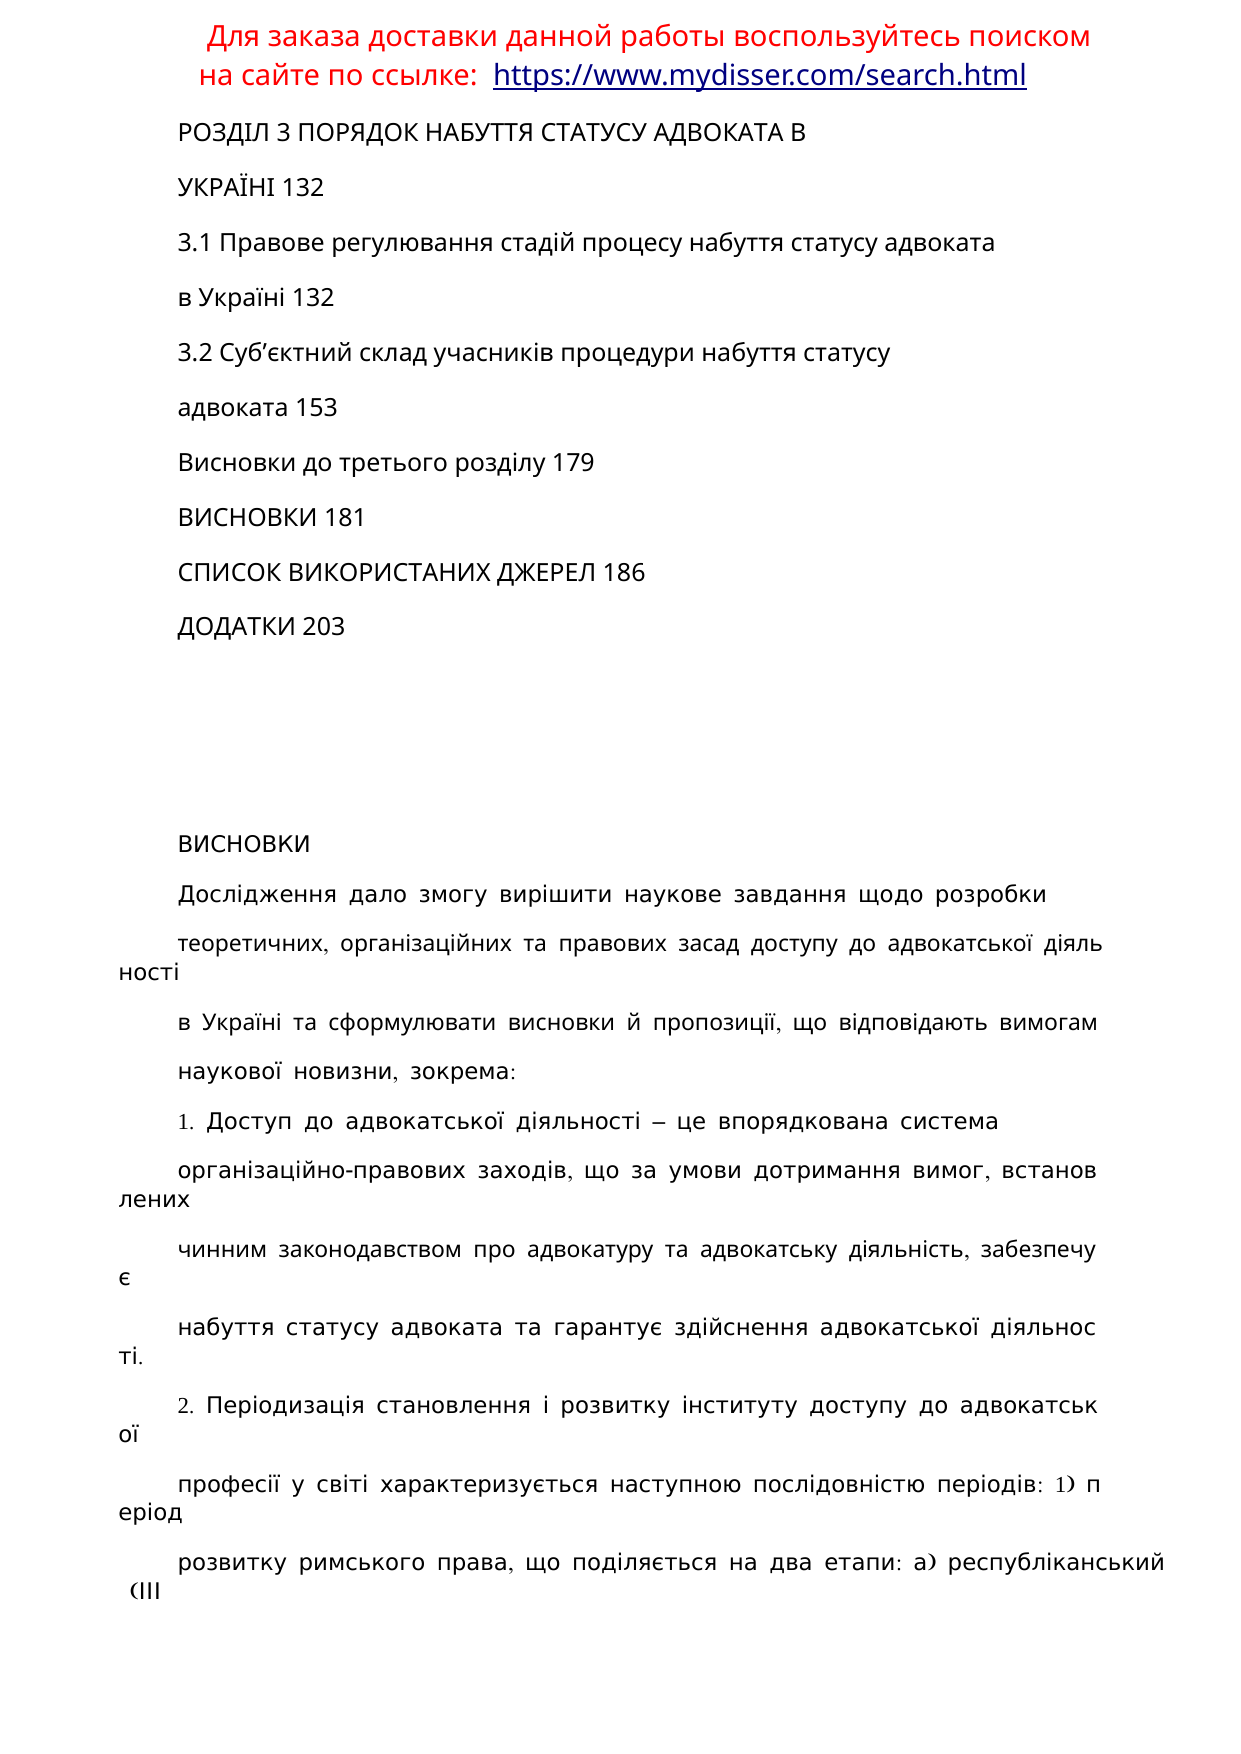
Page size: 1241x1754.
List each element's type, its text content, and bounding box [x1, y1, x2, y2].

text Періодизаціястановленняірозвиткуінститутудоступудоадвокатської [118, 1390, 1107, 1447]
text Висновки до третього розділу 179 [118, 444, 1107, 478]
text набуттястатусуадвокататагарантуєздійсненняадвокатськоїдіяльності [118, 1312, 1107, 1369]
text ВИСНОВКИ 181 [118, 499, 1107, 533]
text ДОДАТКИ 203 [118, 609, 1107, 643]
text УКРАЇНІ 132 [118, 170, 1107, 204]
text ВИСНОВКИ [118, 829, 1107, 857]
text професіїусвітіхарактеризуєтьсянаступноюпослідовністюперіодівперіод [118, 1468, 1107, 1526]
text Дослідженнядалозмогувирішитинауковезавданнящодорозробки [118, 878, 1107, 907]
text 3.1 Правове регулювання стадій процесу набуття статусу адвоката [118, 225, 1107, 259]
text чиннимзаконодавствомпроадвокатурутаадвокатськудіяльністьзабезпечує [118, 1233, 1107, 1291]
text Доступдоадвокатськоїдіяльності–цевпорядкованасистема [118, 1105, 1107, 1134]
text науковоїновизнизокрема [118, 1056, 1107, 1084]
text адвоката 153 [118, 389, 1107, 423]
text теоретичнихорганізаційнихтаправовихзасаддоступудоадвокатськоїдіяльності [118, 928, 1107, 985]
text розвиткуримськогоправащоподіляєтьсянадваетапиареспубліканськийІІІ [118, 1547, 1107, 1604]
text СПИСОК ВИКОРИСТАНИХ ДЖЕРЕЛ 186 [118, 554, 1107, 588]
text організаційноправовихзаходівщозаумовидотриманнявимогвстановлених [118, 1155, 1107, 1212]
text в Україні 132 [118, 280, 1107, 314]
text 3.2 Суб’єктний склад учасників процедури набуття статусу [118, 334, 1107, 369]
text РОЗДІЛ 3 ПОРЯДОК НАБУТТЯ СТАТУСУ АДВОКАТА В [118, 115, 1107, 149]
text вУкраїнітасформулювативисновкийпропозиціїщовідповідаютьвимогам [118, 1006, 1107, 1035]
